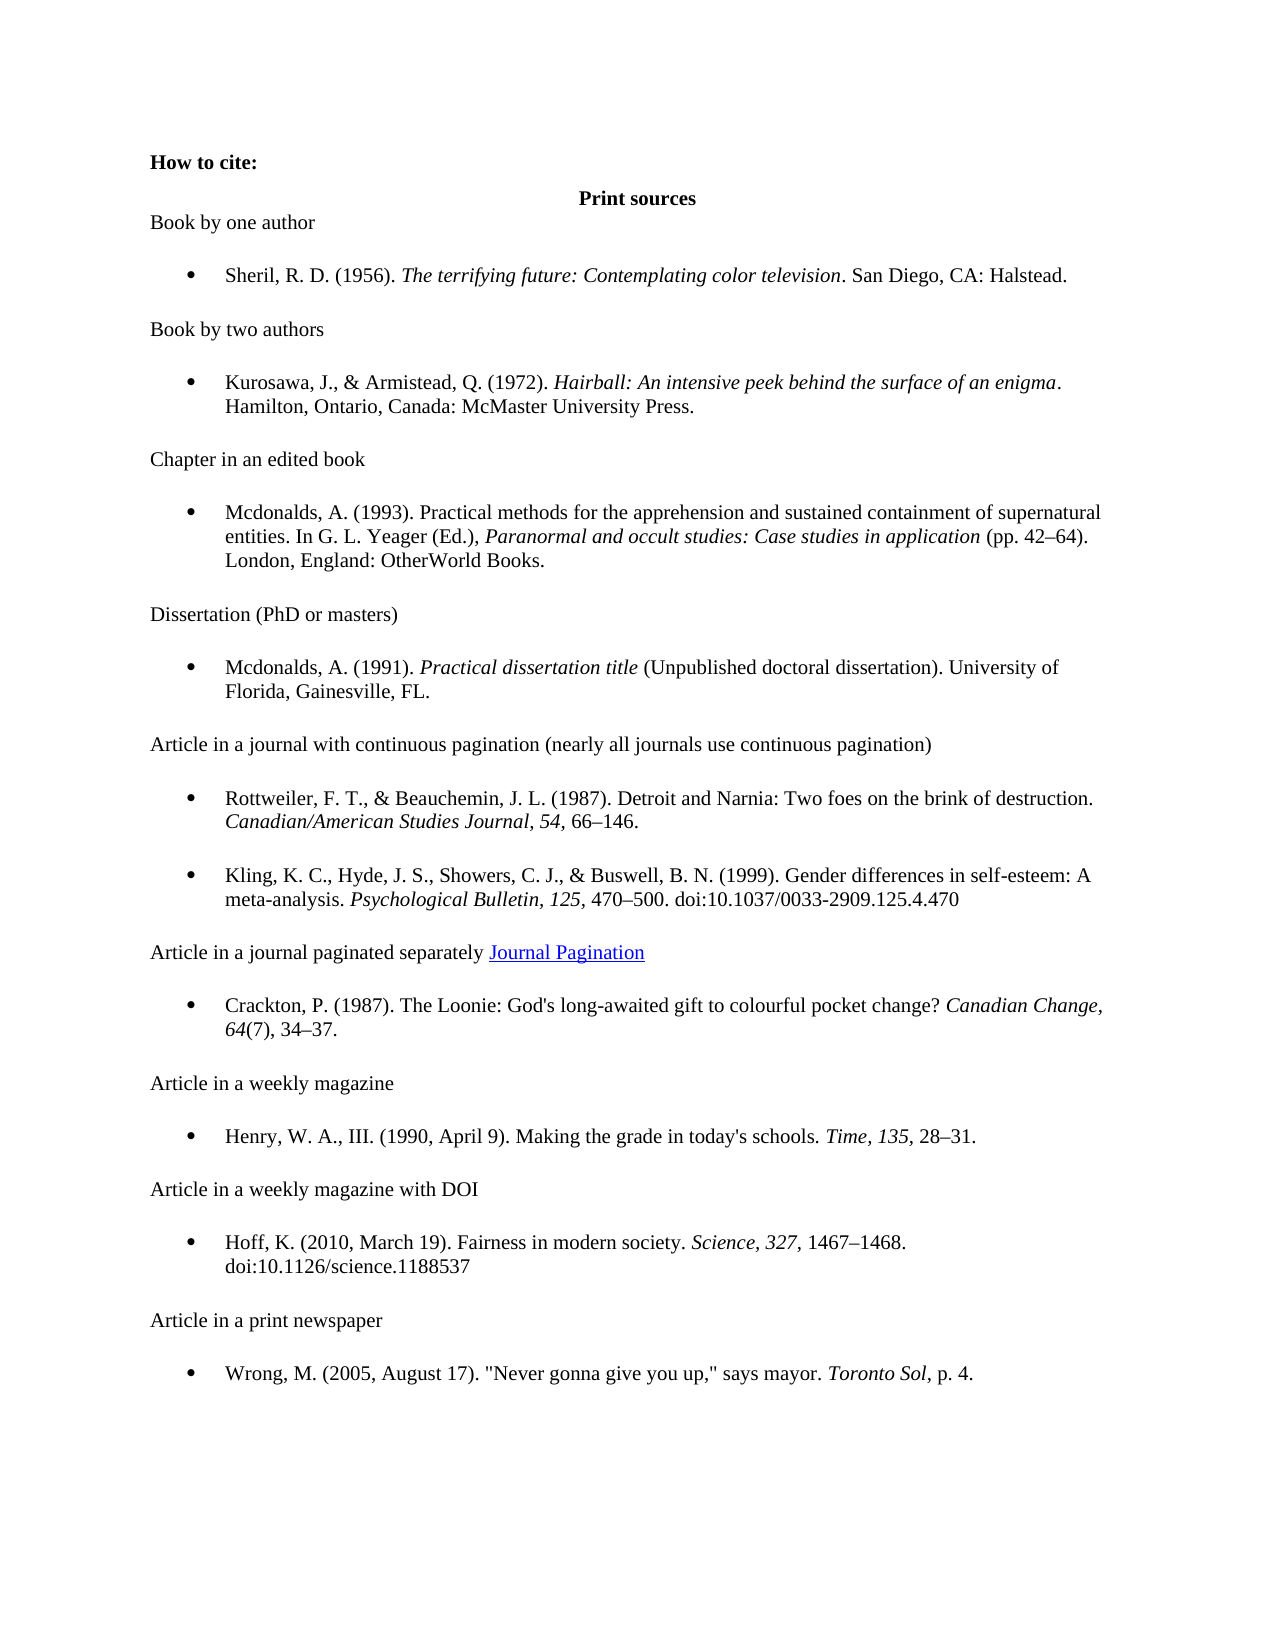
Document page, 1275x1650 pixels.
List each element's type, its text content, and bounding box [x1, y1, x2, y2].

text Article in a journal with continuous pagination (nearly all journals use continuous pagination) [150, 732, 1125, 756]
list Henry, W. A., III. (1990, April 9). Making the grade in today's schools. Time, 135, 28–31. [187, 1124, 1125, 1148]
list Kling, K. C., Hyde, J. S., Showers, C. J., & Buswell, B. N. (1999). Gender differences in self-esteem: A meta-analysis. Psychological Bulletin, 125, 470–500. doi:10.1037/0033-2909.125.4.470 [187, 863, 1125, 911]
text Article in a weekly magazine with DOI [150, 1177, 1125, 1201]
text Article in a weekly magazine [150, 1071, 1125, 1094]
list Mcdonalds, A. (1993). Practical methods for the apprehension and sustained containment of supernatural entities. In G. L. Yeager (Ed.), Paranormal and occult studies: Case studies in application (pp. 42–64). : OtherWorld Books. [187, 500, 1125, 572]
list Kurosawa, J., & Armistead, Q. (1972). Hairball: An intensive peek behind the surface of an enigma. , , : Press. [187, 370, 1125, 418]
list Hoff, K. (2010, March 19). Fairness in modern society. Science, 327, 1467–1468. doi:10.1126/science.1188537 [187, 1230, 1125, 1278]
text Article in a journal paginated separately Journal Pagination [150, 940, 1125, 964]
text Book by two authors [150, 317, 1125, 341]
text Chapter in an edited book [150, 447, 1125, 471]
list Rottweiler, F. T., & Beauchemin, J. L. (1987). and Narnia: Two foes on the brink of destruction. Canadian/American Studies Journal, 54, 66–146. [187, 785, 1125, 833]
list Mcdonalds, A. (1991). Practical dissertation title (Unpublished doctoral dissertation). of , [187, 655, 1125, 703]
text Dissertation (PhD or masters) [150, 602, 1125, 626]
text How to cite: [150, 150, 1125, 174]
list Sheril, R. D. (1956). The terrifying future: Contemplating color television. : Halstead. [187, 263, 1125, 287]
list Crackton, P. (1987). The Loonie: God's long-awaited gift to colourful pocket change? Canadian Change, 64(7), 34–37. [187, 993, 1125, 1041]
subtitle Print sources [150, 186, 1125, 210]
list Wrong, M. (2005, August 17). "Never gonna give you up," says mayor. Sol, p. 4. [187, 1361, 1125, 1385]
text Article in a print newspaper [150, 1307, 1125, 1332]
text Book by one author [150, 210, 1125, 234]
